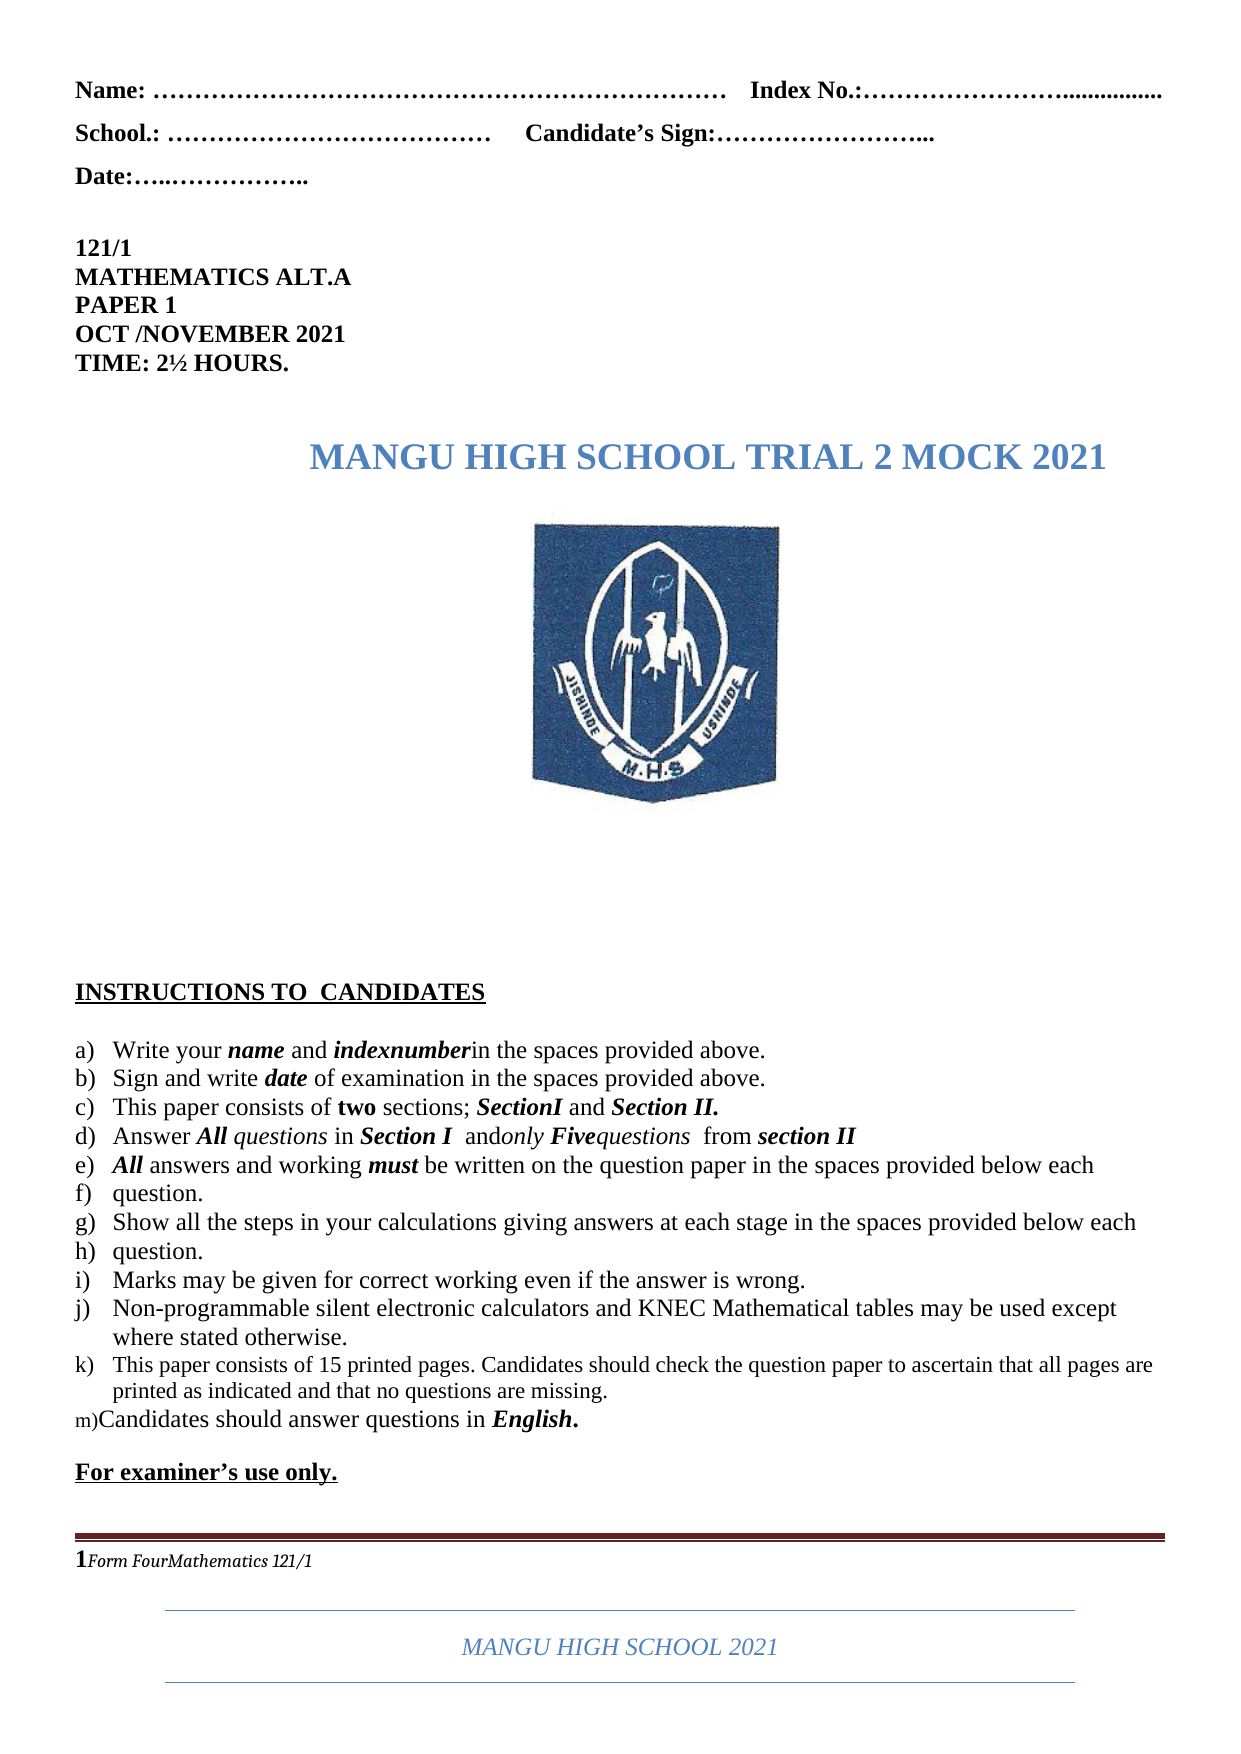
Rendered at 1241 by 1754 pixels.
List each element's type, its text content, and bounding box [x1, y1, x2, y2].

list Write your name and indexnumberin the spaces provided above. [75, 1035, 1165, 1063]
text 121/1 [75, 233, 1165, 262]
list Non-programmable silent electronic calculators and KNEC Mathematical tables may be used except where stated otherwise. [75, 1293, 1165, 1351]
text Name: …………………………………………………………… Index No.:……………………................ [75, 75, 1165, 104]
list Marks may be given for correct working even if the answer is wrong. [75, 1265, 1165, 1293]
picture [511, 499, 799, 829]
list Show all the steps in your calculations giving answers at each stage in the spaces provided below each [75, 1207, 1165, 1236]
list question. [75, 1236, 1165, 1265]
text MATHEMATICS ALT.A [75, 262, 1165, 291]
text TIME: 2½ HOURS. [75, 348, 1165, 377]
list question. [75, 1178, 1165, 1207]
list Sign and write date of examination in the spaces provided above. [75, 1063, 1165, 1092]
text OCT /NOVEMBER 2021 [75, 319, 1165, 348]
list Answer All questions in Section I andonly Fivequestions from section II [75, 1121, 1165, 1150]
text MANGU HIGH SCHOOL TRIAL 2 MOCK 2021 [75, 434, 1165, 477]
list This paper consists of two sections; SectionI and Section II. [75, 1092, 1165, 1121]
text School.: ………………………………… Candidate’s Sign:……………………... [75, 118, 1165, 147]
list All answers and working must be written on the question paper in the spaces provided below each [75, 1150, 1165, 1178]
text For examiner’s use only. [75, 1457, 1165, 1485]
text INSTRUCTIONS TO CANDIDATES [75, 977, 1165, 1006]
text PAPER 1 [75, 291, 1165, 319]
text Date:…..…………….. [75, 161, 1165, 190]
text m)Candidates should answer questions in English. [75, 1404, 1165, 1432]
list This paper consists of 15 printed pages. Candidates should check the question paper to ascertain that all pages are printed as indicated and that no questions are missing. [75, 1351, 1165, 1404]
